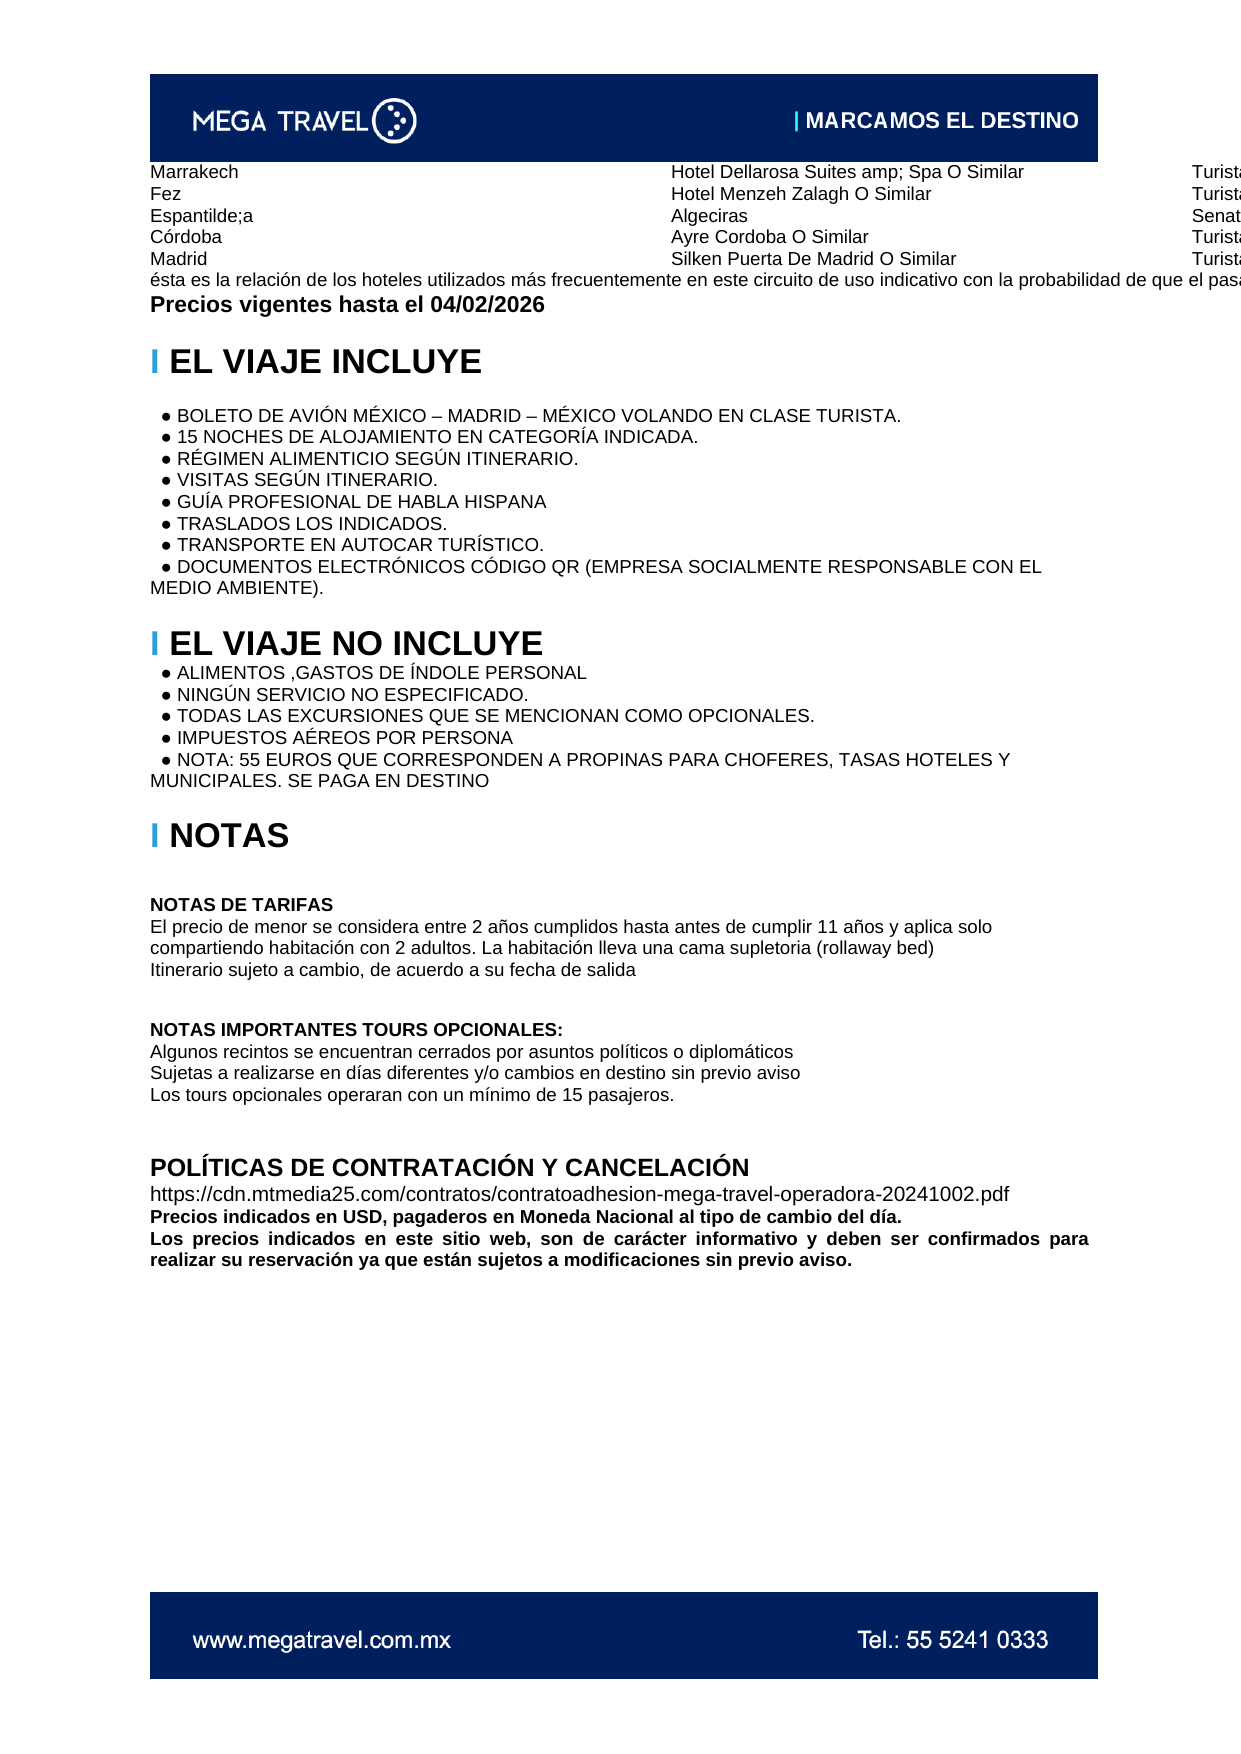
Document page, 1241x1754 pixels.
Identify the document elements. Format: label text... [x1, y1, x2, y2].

text ● DOCUMENTOS ELECTRÓNICOS CÓDIGO QR (EMPRESA SOCIALMENTE RESPONSABLE CON EL MEDIO AMBIENTE). [150, 556, 1090, 599]
text ● TODAS LAS EXCURSIONES QUE SE MENCIONAN COMO OPCIONALES. [150, 705, 1090, 727]
table_cell Hotel Menzeh Zalagh O Similar [660, 183, 1180, 204]
table_cell Hotel Dellarosa Suites amp; Spa O Similar [660, 161, 1180, 183]
table_cell Madrid [139, 248, 659, 269]
text Los precios indicados en este sitio web, son de carácter informativo y deben ser confirmados para realizar su reservación ya que están sujetos a modificaciones sin previo aviso. [150, 1227, 1090, 1270]
text NOTAS DE TARIFAS [150, 894, 1090, 915]
text ● BOLETO DE AVIÓN MÉXICO – MADRID – MÉXICO VOLANDO EN CLASE TURISTA. [150, 404, 1090, 426]
text Precios vigentes hasta el 04/02/2026 [150, 291, 1090, 317]
table_cell Ayre Cordoba O Similar [660, 226, 1180, 248]
table_cell Turista [1180, 183, 1240, 204]
text ● RÉGIMEN ALIMENTICIO SEGÚN ITINERARIO. [150, 448, 1090, 469]
text Itinerario sujeto a cambio, de acuerdo a su fecha de salida [150, 958, 1090, 980]
table_cell Córdoba [139, 226, 659, 248]
text Algunos recintos se encuentran cerrados por asuntos políticos o diplomáticos [150, 1040, 1090, 1062]
table_cell Silken Puerta De Madrid O Similar [660, 248, 1180, 269]
text NOTAS IMPORTANTES TOURS OPCIONALES: [150, 1019, 1090, 1040]
text POLÍTICAS DE CONTRATACIÓN Y CANCELACIÓN [150, 1153, 1090, 1182]
picture [150, 1592, 1098, 1679]
text ● IMPUESTOS AÉREOS POR PERSONA [150, 727, 1090, 748]
picture [150, 74, 1098, 162]
table_cell Marrakech [139, 161, 659, 183]
text Los tours opcionales operaran con un mínimo de 15 pasajeros. [150, 1083, 1090, 1105]
text ● NINGÚN SERVICIO NO ESPECIFICADO. [150, 684, 1090, 705]
table_cell ésta es la relación de los hoteles utilizados más frecuentemente en este circuito de uso indicativo con la probabilidad de que el pasajero pueda ser alojado en establecimientos similares o alternativos. [139, 269, 1240, 291]
text ● NOTA: 55 EUROS QUE CORRESPONDEN A PROPINAS PARA CHOFERES, TASAS HOTELES Y MUNICIPALES. SE PAGA EN DESTINO [150, 748, 1090, 792]
text Sujetas a realizarse en días diferentes y/o cambios en destino sin previo aviso [150, 1062, 1090, 1083]
text Precios indicados en USD, pagaderos en Moneda Nacional al tipo de cambio del día. [150, 1206, 1090, 1227]
table_cell Espantilde;a [139, 205, 659, 226]
text ● GUÍA PROFESIONAL DE HABLA HISPANA [150, 491, 1090, 512]
table_cell Turista [1180, 161, 1240, 183]
text ● VISITAS SEGÚN ITINERARIO. [150, 469, 1090, 491]
text ● ALIMENTOS ,GASTOS DE ÍNDOLE PERSONAL [150, 662, 1090, 684]
table_cell Turista [1180, 226, 1240, 248]
table_cell Turista [1180, 248, 1240, 269]
text El precio de menor se considera entre 2 años cumplidos hasta antes de cumplir 11 años y aplica solo compartiendo habitación con 2 adultos. La habitación lleva una cama supletoria (rollaway bed) [150, 915, 1090, 958]
text ● 15 NOCHES DE ALOJAMIENTO EN CATEGORÍA INDICADA. [150, 426, 1090, 448]
table_cell Algeciras [660, 205, 1180, 226]
text https://cdn.mtmedia25.com/contratos/contratoadhesion-mega-travel-operadora-20241002.pdf [150, 1182, 1090, 1206]
table_cell Fez [139, 183, 659, 204]
text ● TRANSPORTE EN AUTOCAR TURÍSTICO. [150, 534, 1090, 556]
text ● TRASLADOS LOS INDICADOS. [150, 512, 1090, 534]
